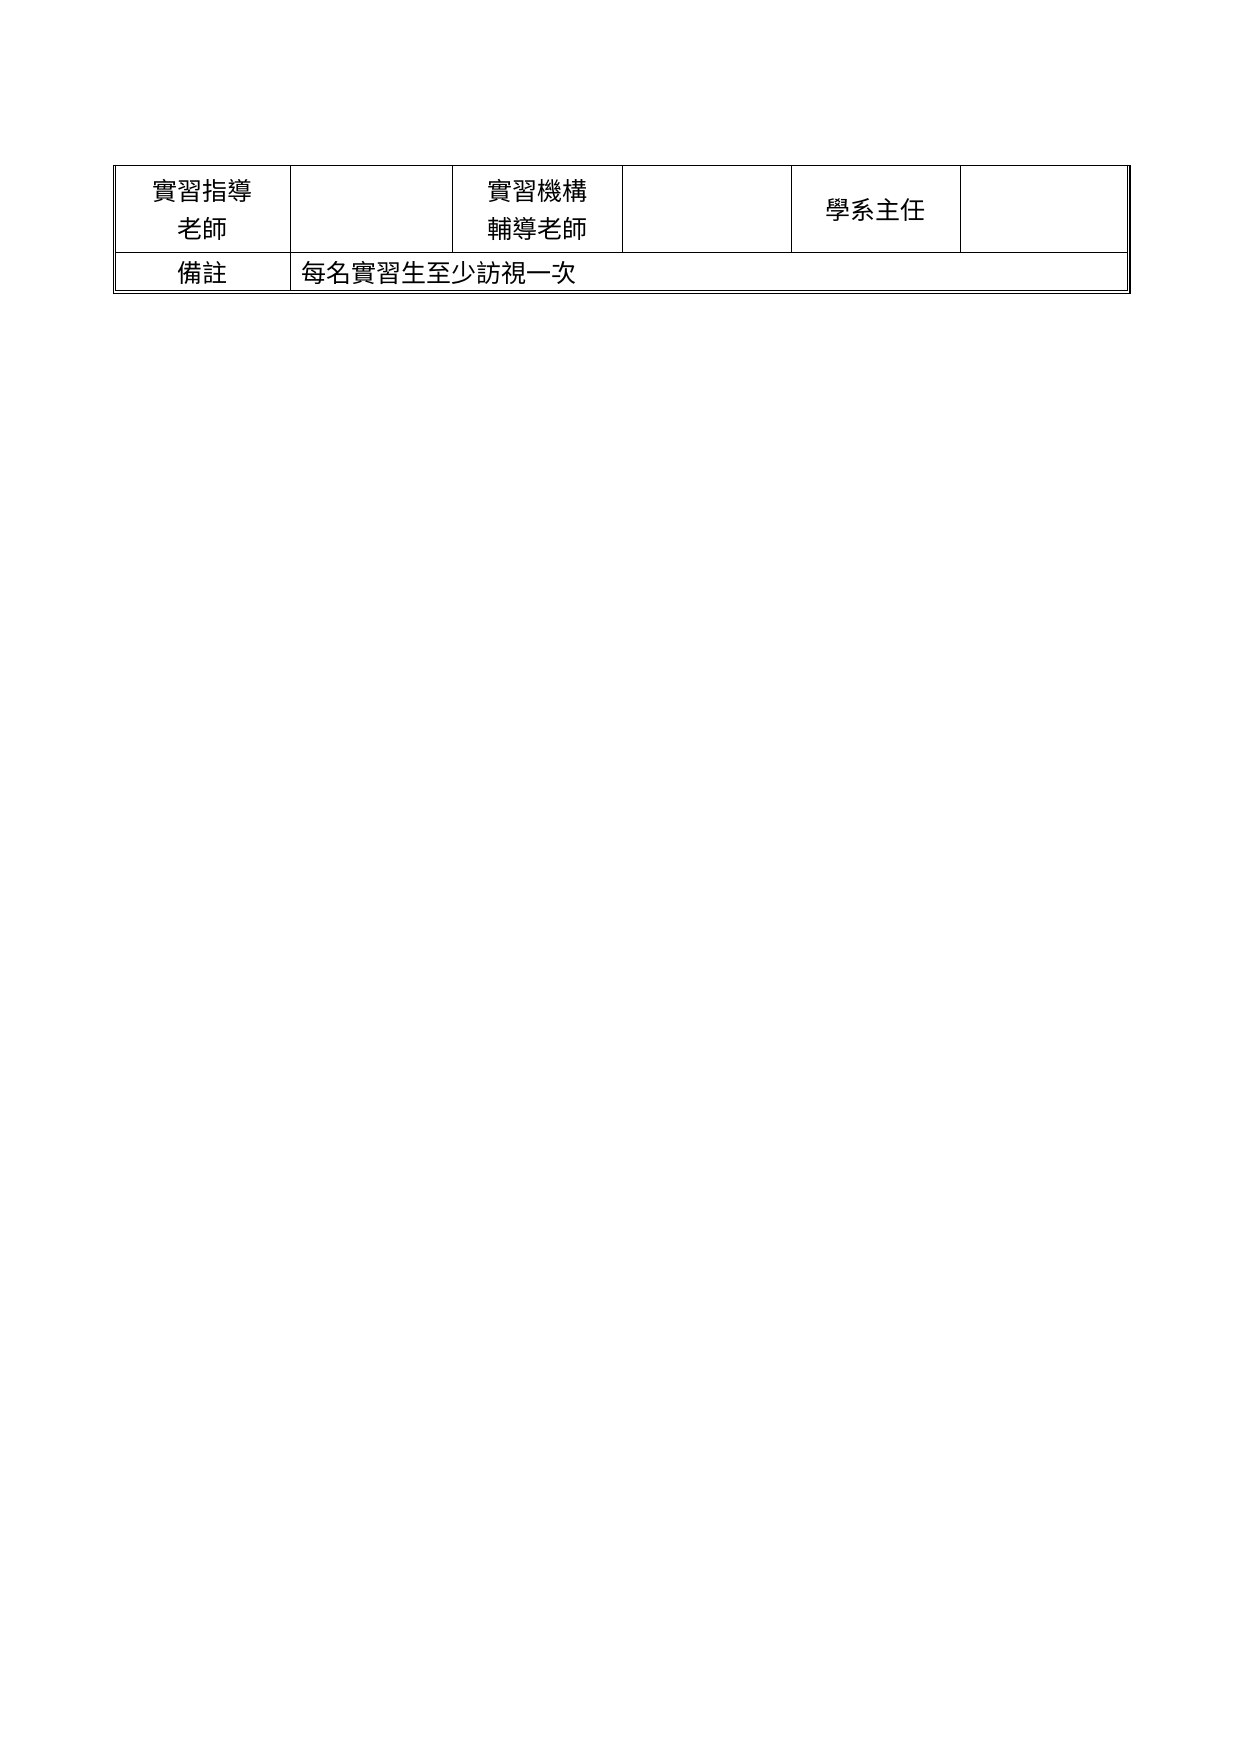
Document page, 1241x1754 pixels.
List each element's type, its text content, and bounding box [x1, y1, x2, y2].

table_cell 每名實習生至少訪視一次 [291, 253, 1127, 290]
table_cell [291, 166, 452, 252]
table_cell 實習機構 輔導老師 [453, 166, 622, 252]
table_cell 備註 [116, 253, 290, 290]
table_cell 實習指導 老師 [116, 166, 290, 252]
table_cell 學系主任 [792, 166, 960, 252]
table_cell [961, 166, 1127, 252]
table_cell [623, 166, 791, 252]
